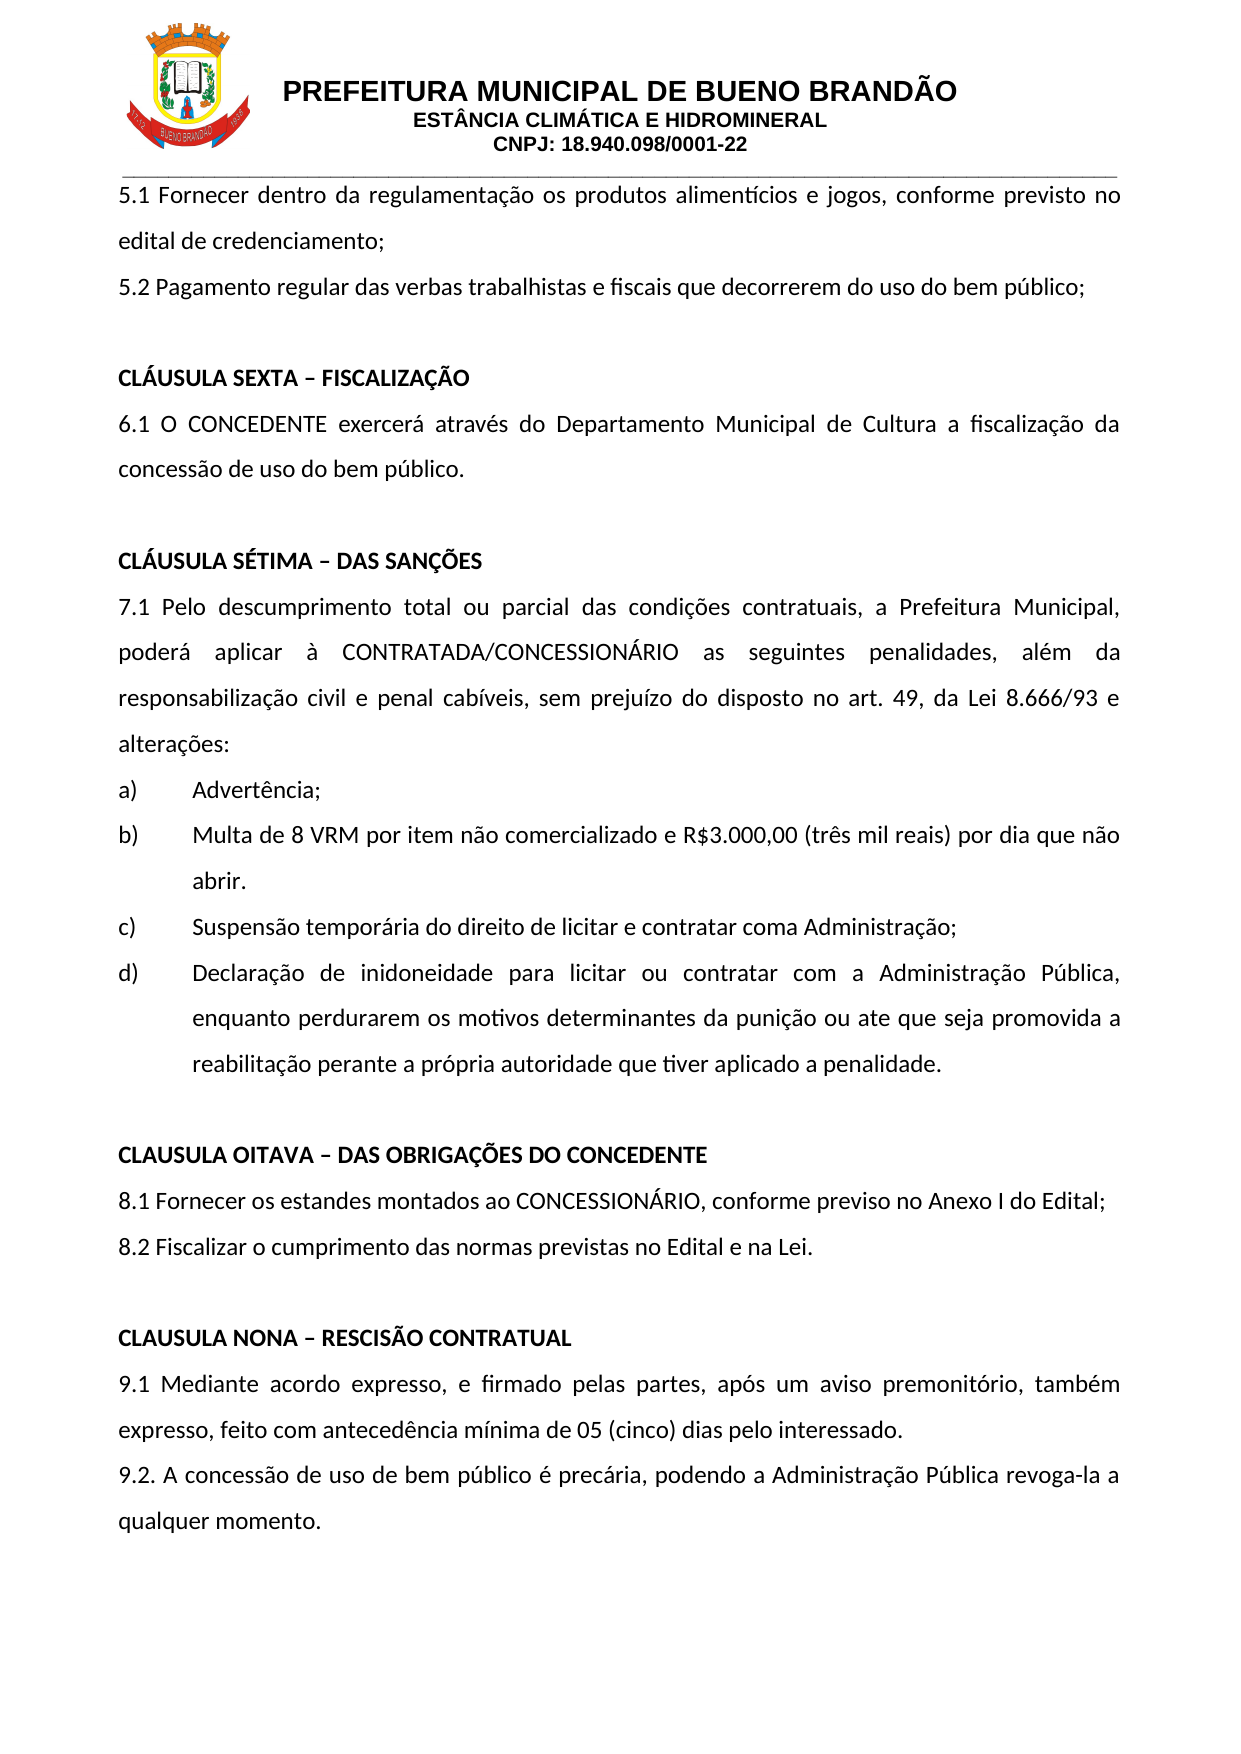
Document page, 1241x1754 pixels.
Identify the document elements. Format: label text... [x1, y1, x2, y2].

text 6.1 O CONCEDENTE exercerá através do Departamento Municipal de Cultura a fiscalização da concessão de uso do bem público. [118, 408, 1122, 484]
list Multa de 8 VRM por item não comercializado e R$3.000,00 (três mil reais) por dia que não abrir. [118, 819, 1122, 896]
text 9.1 Mediante acordo expresso, e firmado pelas partes, após um aviso premonitório, também expresso, feito com antecedência mínima de 05 (cinco) dias pelo interessado. [118, 1368, 1122, 1444]
text 5.2 Pagamento regular das verbas trabalhistas e fiscais que decorrerem do uso do bem público; [118, 271, 1122, 301]
list CLÁUSULA SEXTA – FISCALIZAÇÃO [118, 362, 1122, 393]
list 7.1 Pelo descumprimento total ou parcial das condições contratuais, a Prefeitura Municipal, poderá aplicar à CONTRATADA/CONCESSIONÁRIO as seguintes penalidades, além da responsabilização civil e penal cabíveis, sem prejuízo do disposto no art. 49, da Lei 8.666/93 e alterações: [118, 591, 1122, 758]
list 8.1 Fornecer os estandes montados ao CONCESSIONÁRIO, conforme previso no Anexo I do Edital; [118, 1185, 1122, 1216]
list CLAUSULA OITAVA – DAS OBRIGAÇÕES DO CONCEDENTE [118, 1139, 1122, 1170]
list Declaração de inidoneidade para licitar ou contratar com a Administração Pública, enquanto perdurarem os motivos determinantes da punição ou ate que seja promovida a reabilitação perante a própria autoridade que tiver aplicado a penalidade. [118, 957, 1122, 1079]
list CLÁUSULA SÉTIMA – DAS SANÇÕES [118, 545, 1122, 576]
list 8.2 Fiscalizar o cumprimento das normas previstas no Edital e na Lei. [118, 1231, 1122, 1262]
picture [126, 23, 250, 149]
text 5.1 Fornecer dentro da regulamentação os produtos alimentícios e jogos, conforme previsto no edital de credenciamento; [118, 179, 1122, 256]
list Suspensão temporária do direito de licitar e contratar coma Administração; [118, 911, 1122, 941]
list Advertência; [118, 774, 1122, 804]
text 9.2. A concessão de uso de bem público é precária, podendo a Administração Pública revoga-la a qualquer momento. [118, 1460, 1122, 1536]
list CLAUSULA NONA – RESCISÃO CONTRATUAL [118, 1322, 1122, 1353]
